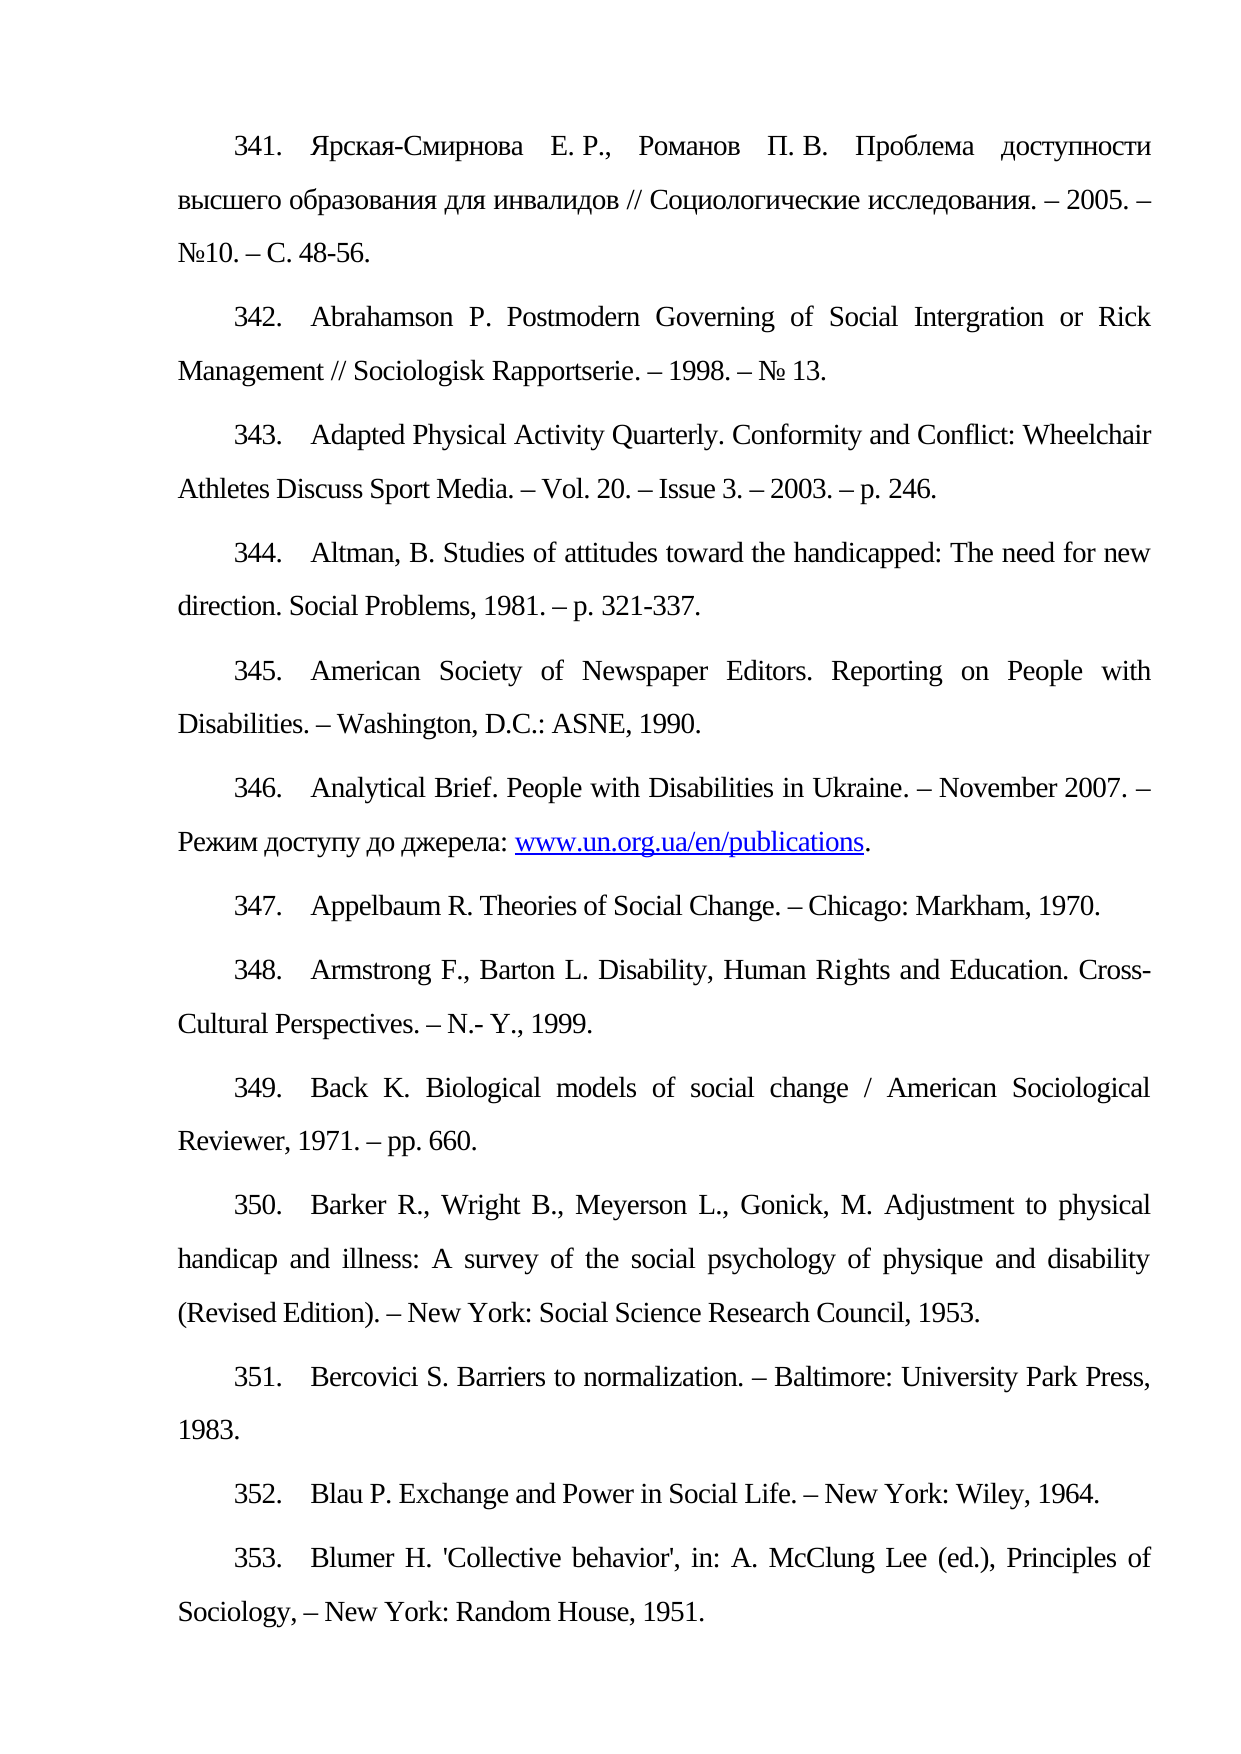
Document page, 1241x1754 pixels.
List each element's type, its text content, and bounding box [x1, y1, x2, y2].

list American Society of Newspaper Editors. Reporting on People with Disabilities. – Washington, D.C.: ASNE, 1990. [177, 653, 1152, 740]
list Abrahamson P. Postmodern Governing of Social Intergration or Rick Management // Sociologisk Rapportserie. – 1998. – № 13. [177, 299, 1152, 387]
list Adapted Physical Activity Quarterly. Conformity and Conflict: Wheelchair Athletes Discuss Sport Media. – Vol. 20. – Issue 3. – 2003. – p. 246. [177, 417, 1152, 504]
list Blau P. Exchange and Power in Social Life. – New York: Wiley, 1964. [177, 1477, 1152, 1510]
list Blumer H. 'Collective behavior', in: A. McClung Lee (ed.), Principles of Sociology, – New York: Random House, 1951. [177, 1541, 1152, 1628]
list Armstrong F., Barton L. Disability, Human Rights and Education. Cross-Cultural Perspectives. – N.- Y., 1999. [177, 952, 1152, 1039]
list Altman, B. Studies of attitudes toward the handicapped: The need for new direction. Social Problems, 1981. – p. 321-337. [177, 535, 1152, 622]
list Barker R., Wright B., Meyerson L., Gonick, M. Adjustment to physical handicap and illness: A survey of the social psychology of physique and disability (Revised Edition). – New York: Social Science Research Council, 1953. [177, 1187, 1152, 1328]
list Appelbaum R. Theories of Social Change. – Chicago: Markham, 1970. [177, 888, 1152, 922]
list Bercovici S. Barriers to normalization. – Baltimore: University Park Press, 1983. [177, 1359, 1152, 1446]
list Back K. Biological models of social change / American Sociological Reviewer, 1971. – pp. 660. [177, 1070, 1152, 1157]
list Ярская-Смирнова Е. Р., Романов П. В. Проблема доступности высшего образования для инвалидов // Социологические исследования. – 2005. – №10. – С. 48-56. [177, 128, 1152, 269]
list Analytical Brief. People with Disabilities in Ukraine. – November 2007. – Режим доступу до джерела: www.un.org.ua/en/publications. [177, 770, 1152, 857]
